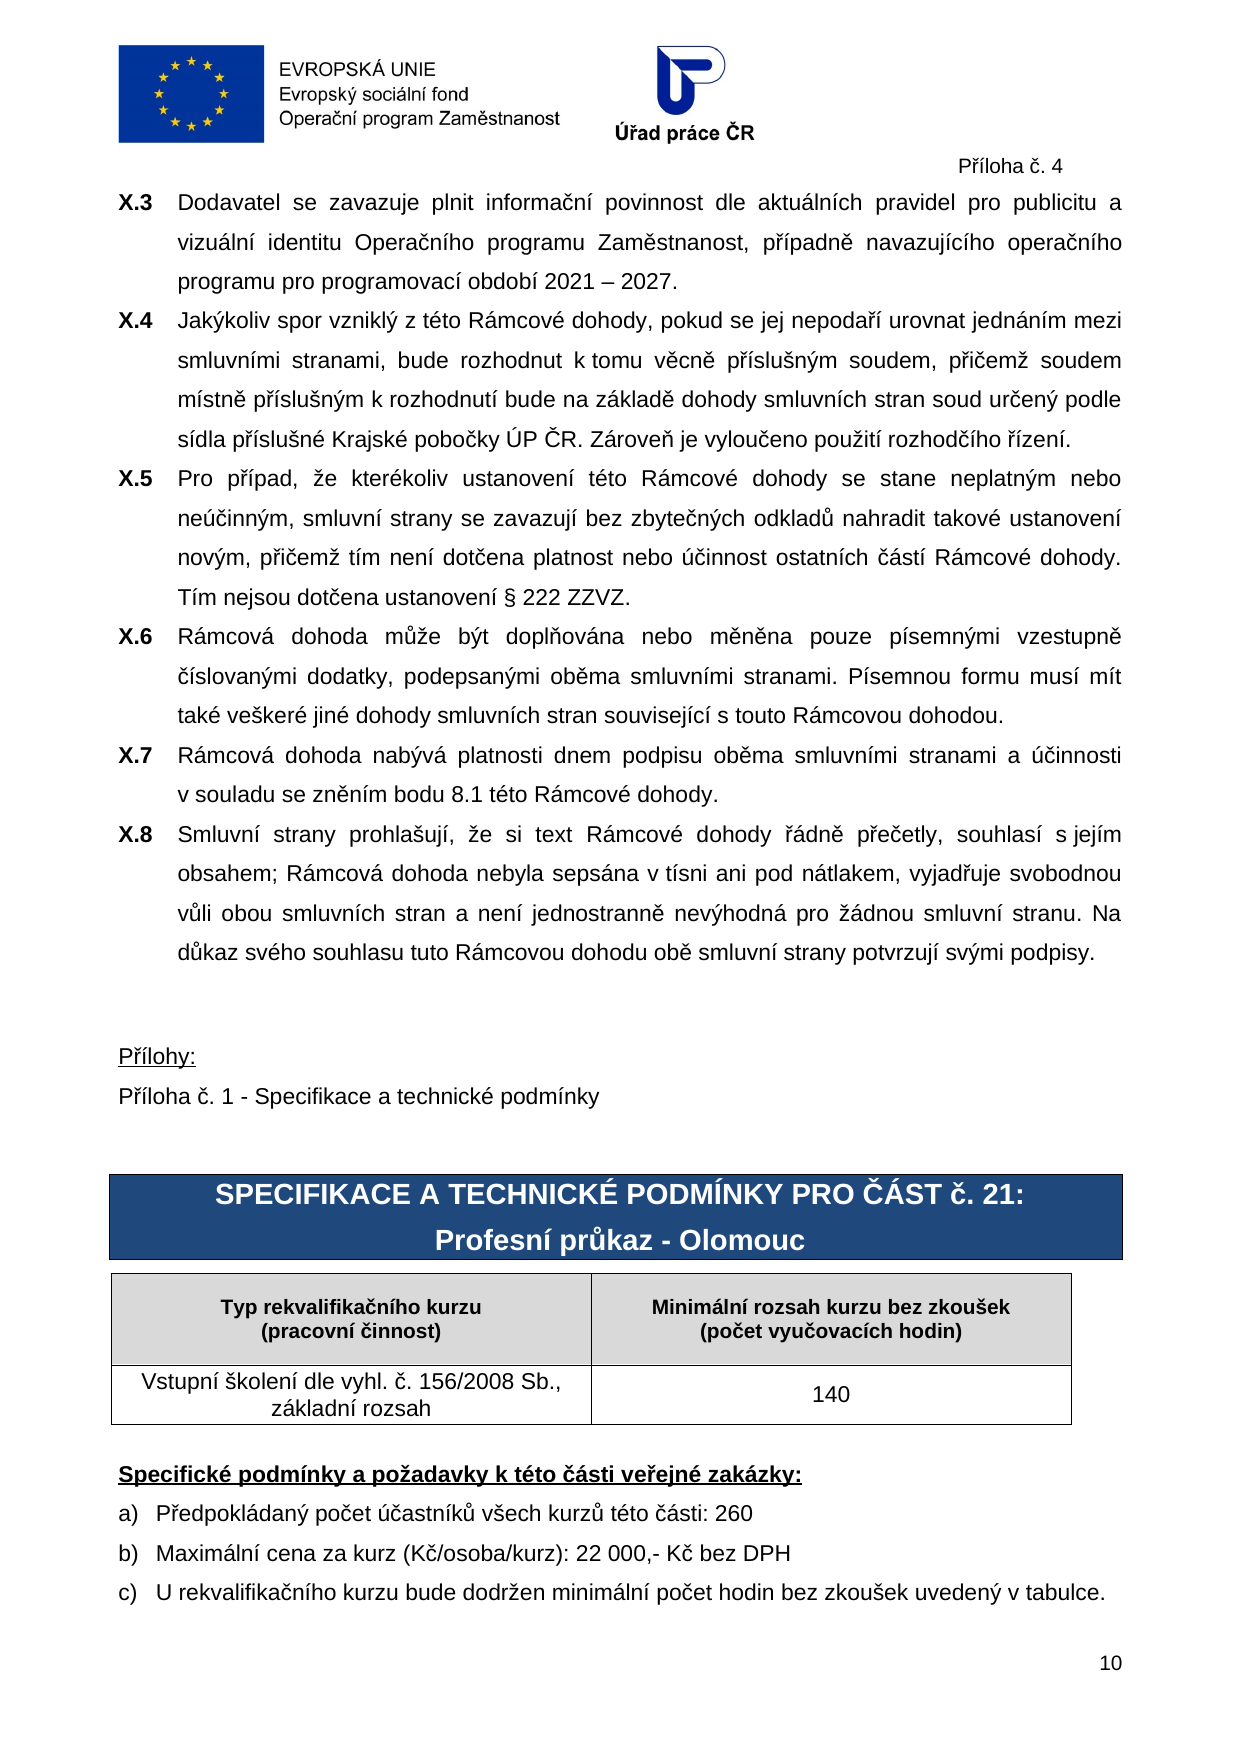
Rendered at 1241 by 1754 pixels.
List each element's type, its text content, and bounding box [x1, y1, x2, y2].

table_header Minimální rozsah kurzu bez zkoušek (počet vyučovacích hodin) [592, 1274, 1071, 1364]
text SPECIFIKACE A TECHNICKÉ PODMÍNKY PRO ČÁST č. 21: [110, 1175, 1122, 1211]
list Dodavatel se zavazuje plnit informační povinnost dle aktuálních pravidel pro publicitu a vizuální identitu Operačního programu Zaměstnanost, případně navazujícího operačního programu pro programovací období 2021 – 2027. [118, 189, 1122, 294]
list Rámcová dohoda může být doplňována nebo měněna pouze písemnými vzestupně číslovanými dodatky, podepsanými oběma smluvními stranami. Písemnou formu musí mít také veškeré jiné dohody smluvních stran související s touto Rámcovou dohodou. [118, 623, 1122, 728]
table_cell Vstupní školení dle vyhl. č. 156/2008 Sb., základní rozsah [112, 1366, 591, 1424]
text Specifické podmínky a požadavky k této části veřejné zakázky: [118, 1461, 1122, 1487]
table_header Typ rekvalifikačního kurzu (pracovní činnost) [112, 1274, 591, 1364]
table_cell 140 [592, 1366, 1071, 1424]
list Rámcová dohoda nabývá platnosti dnem podpisu oběma smluvními stranami a účinnosti v souladu se zněním bodu 8.1 této Rámcové dohody. [118, 742, 1122, 807]
text Profesní průkaz - Olomouc [110, 1220, 1122, 1259]
list Maximální cena za kurz (Kč/osoba/kurz): 22 000,- Kč bez DPH [118, 1539, 1122, 1566]
list Přílohy: [118, 1043, 1122, 1069]
list Příloha č. 1 - Specifikace a technické podmínky [118, 1083, 1122, 1109]
list Předpokládaný počet účastníků všech kurzů této části: 260 [118, 1500, 1122, 1526]
picture [118, 14, 786, 174]
list Pro případ, že kterékoliv ustanovení této Rámcové dohody se stane neplatným nebo neúčinným, smluvní strany se zavazují bez zbytečných odkladů nahradit takové ustanovení novým, přičemž tím není dotčena platnost nebo účinnost ostatních částí Rámcové dohody. Tím nejsou dotčena ustanovení § 222 ZZVZ. [118, 465, 1122, 610]
list Jakýkoliv spor vzniklý z této Rámcové dohody, pokud se jej nepodaří urovnat jednáním mezi smluvními stranami, bude rozhodnut k tomu věcně příslušným soudem, přičemž soudem místně příslušným k rozhodnutí bude na základě dohody smluvních stran soud určený podle sídla příslušné Krajské pobočky ÚP ČR. Zároveň je vyloučeno použití rozhodčího řízení. [118, 307, 1122, 452]
list Smluvní strany prohlašují, že si text Rámcové dohody řádně přečetly, souhlasí s jejím obsahem; Rámcová dohoda nebyla sepsána v tísni ani pod nátlakem, vyjadřuje svobodnou vůli obou smluvních stran a není jednostranně nevýhodná pro žádnou smluvní stranu. Na důkaz svého souhlasu tuto Rámcovou dohodu obě smluvní strany potvrzují svými podpisy. [118, 821, 1122, 965]
list U rekvalifikačního kurzu bude dodržen minimální počet hodin bez zkoušek uvedený v tabulce. [118, 1579, 1122, 1605]
